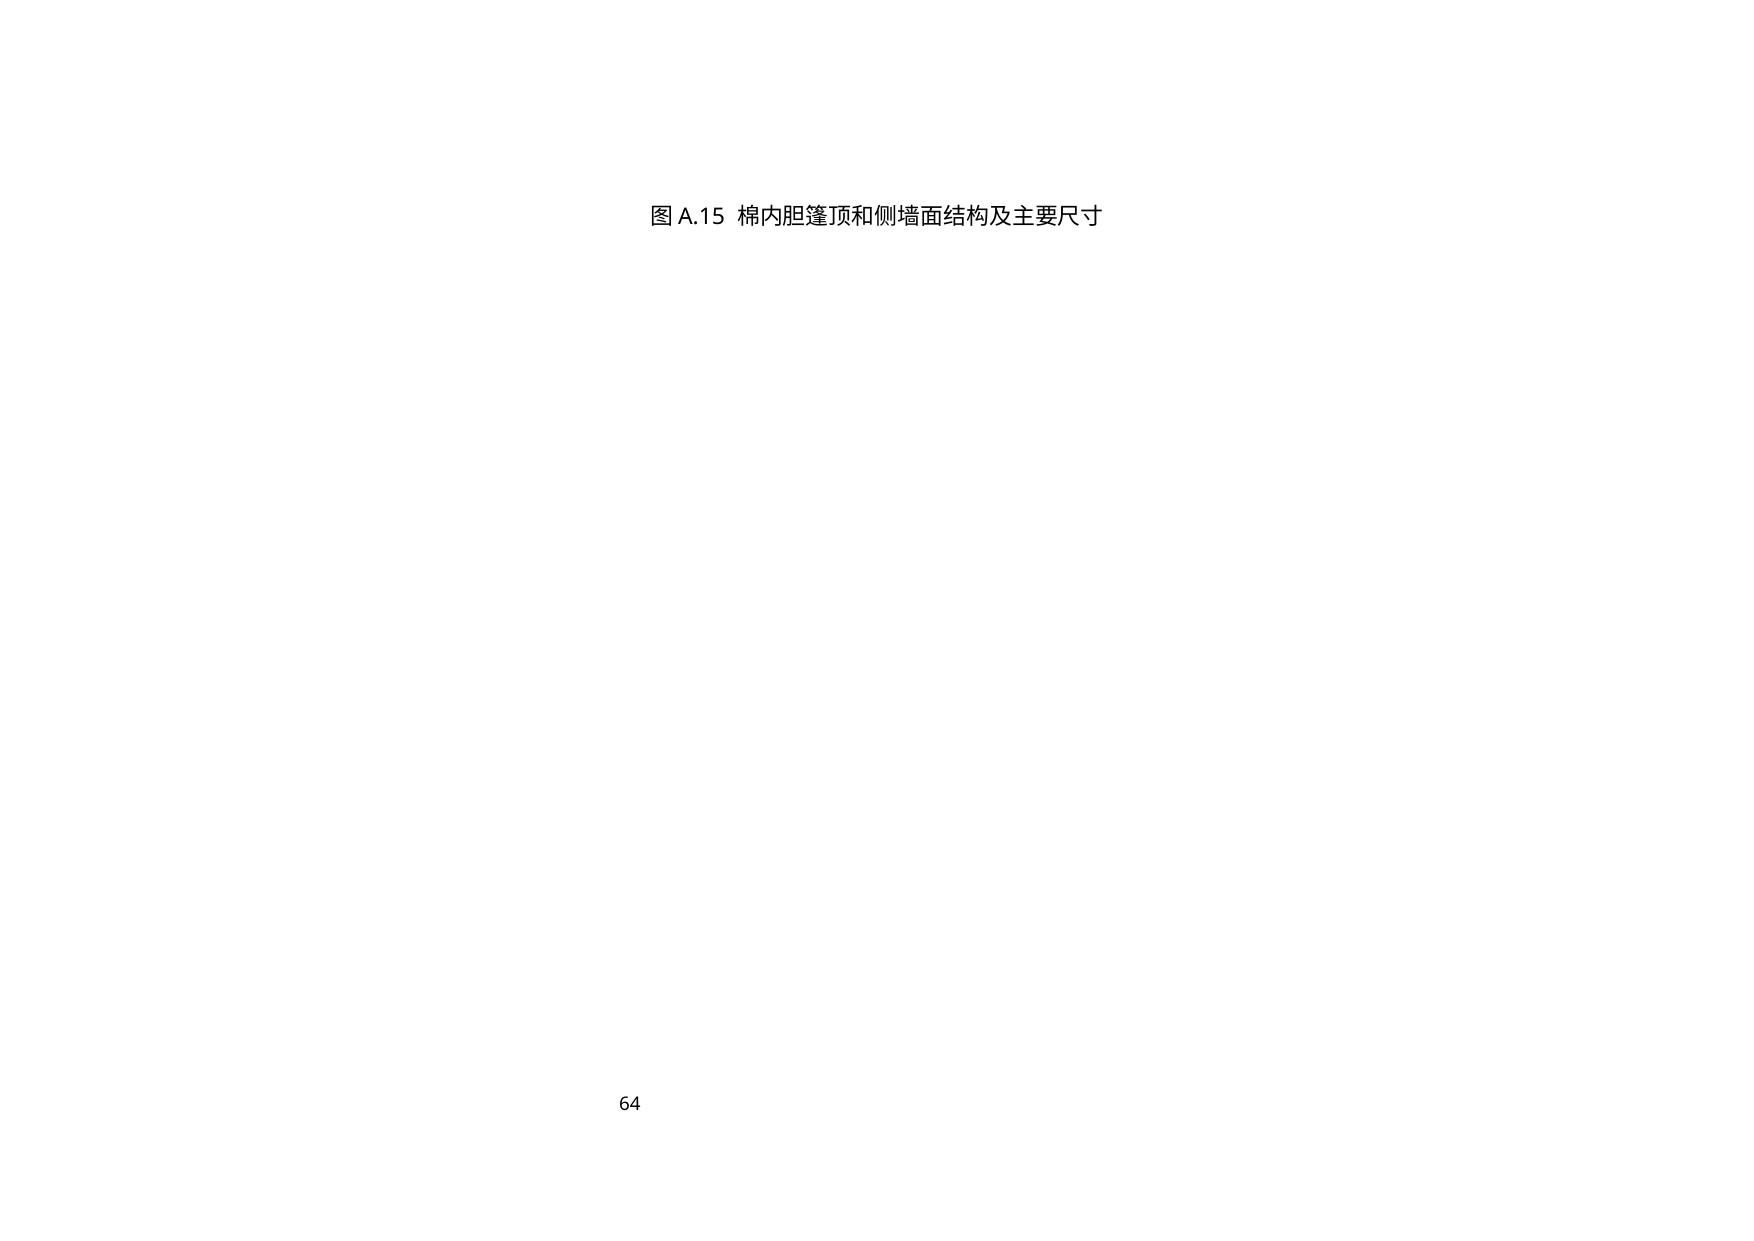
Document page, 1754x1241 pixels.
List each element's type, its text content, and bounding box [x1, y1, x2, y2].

list 图A.15 棉内胆篷顶和侧墙面结构及主要尺寸 [150, 198, 1604, 231]
